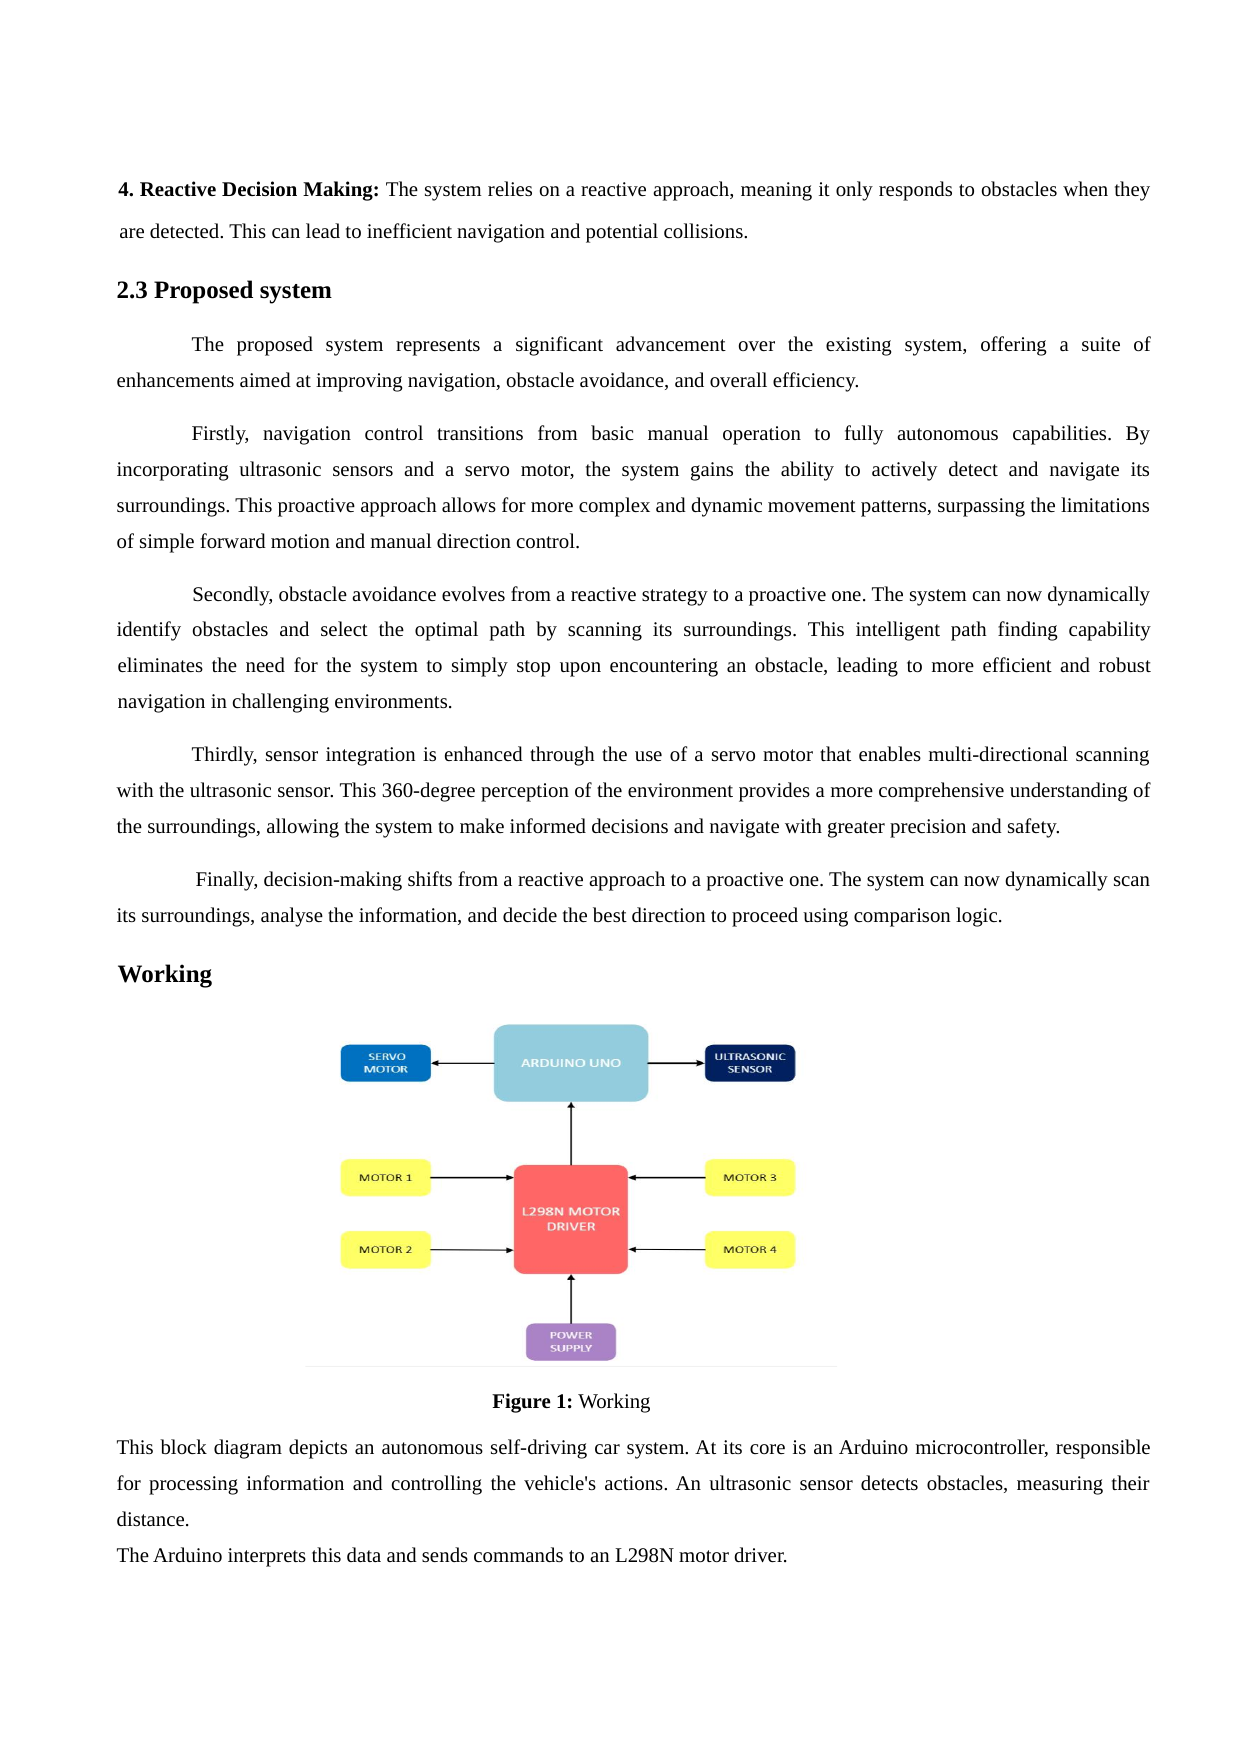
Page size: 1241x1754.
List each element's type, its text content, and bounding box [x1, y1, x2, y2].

text its surroundings, analyse the information, and decide the best direction to proceed using comparison logic. [116, 903, 1152, 927]
text This block diagram depicts an autonomous self-driving car system. At its core is an Arduino microcontroller, responsible for processing information and controlling the vehicle's actions. An ultrasonic sensor detects obstacles, measuring their distance. [116, 1435, 1152, 1531]
text Figure 1: Working [118, 1388, 1024, 1413]
text Secondly, obstacle avoidance evolves from a reactive strategy to a proactive one. The system can now dynamically [118, 582, 1151, 606]
text 4. Reactive Decision Making: The system relies on a reactive approach, meaning it only responds to obstacles when they are detected. This can lead to inefficient navigation and potential collisions. [118, 177, 1152, 244]
subtitle Working [117, 959, 1152, 988]
text The Arduino interprets this data and sends commands to an L298N motor driver. [116, 1543, 1152, 1567]
text Thirdly, sensor integration is enhanced through the use of a servo motor that enables multi-directional scanning with the ultrasonic sensor. This 360-degree perception of the environment provides a more comprehensive understanding of the surroundings, allowing the system to make informed decisions and navigate with greater precision and safety. [116, 742, 1152, 838]
text identify obstacles and select the optimal path by scanning its surroundings. This intelligent path finding capability eliminates the need for the system to simply stop upon encountering an obstacle, leading to more efficient and robust navigation in challenging environments. [116, 617, 1152, 713]
subtitle 2.3 Proposed system [116, 276, 1152, 304]
text The proposed system represents a significant advancement over the existing system, offering a suite of enhancements aimed at improving navigation, obstacle avoidance, and overall efficiency. [116, 332, 1152, 392]
text Finally, decision-making shifts from a reactive approach to a proactive one. The system can now dynamically scan [118, 867, 1151, 891]
text Firstly, navigation control transitions from basic manual operation to fully autonomous capabilities. By incorporating ultrasonic sensors and a servo motor, the system gains the ability to actively detect and navigate its surroundings. This proactive approach allows for more complex and dynamic movement patterns, surpassing the limitations of simple forward motion and manual direction control. [116, 421, 1152, 553]
